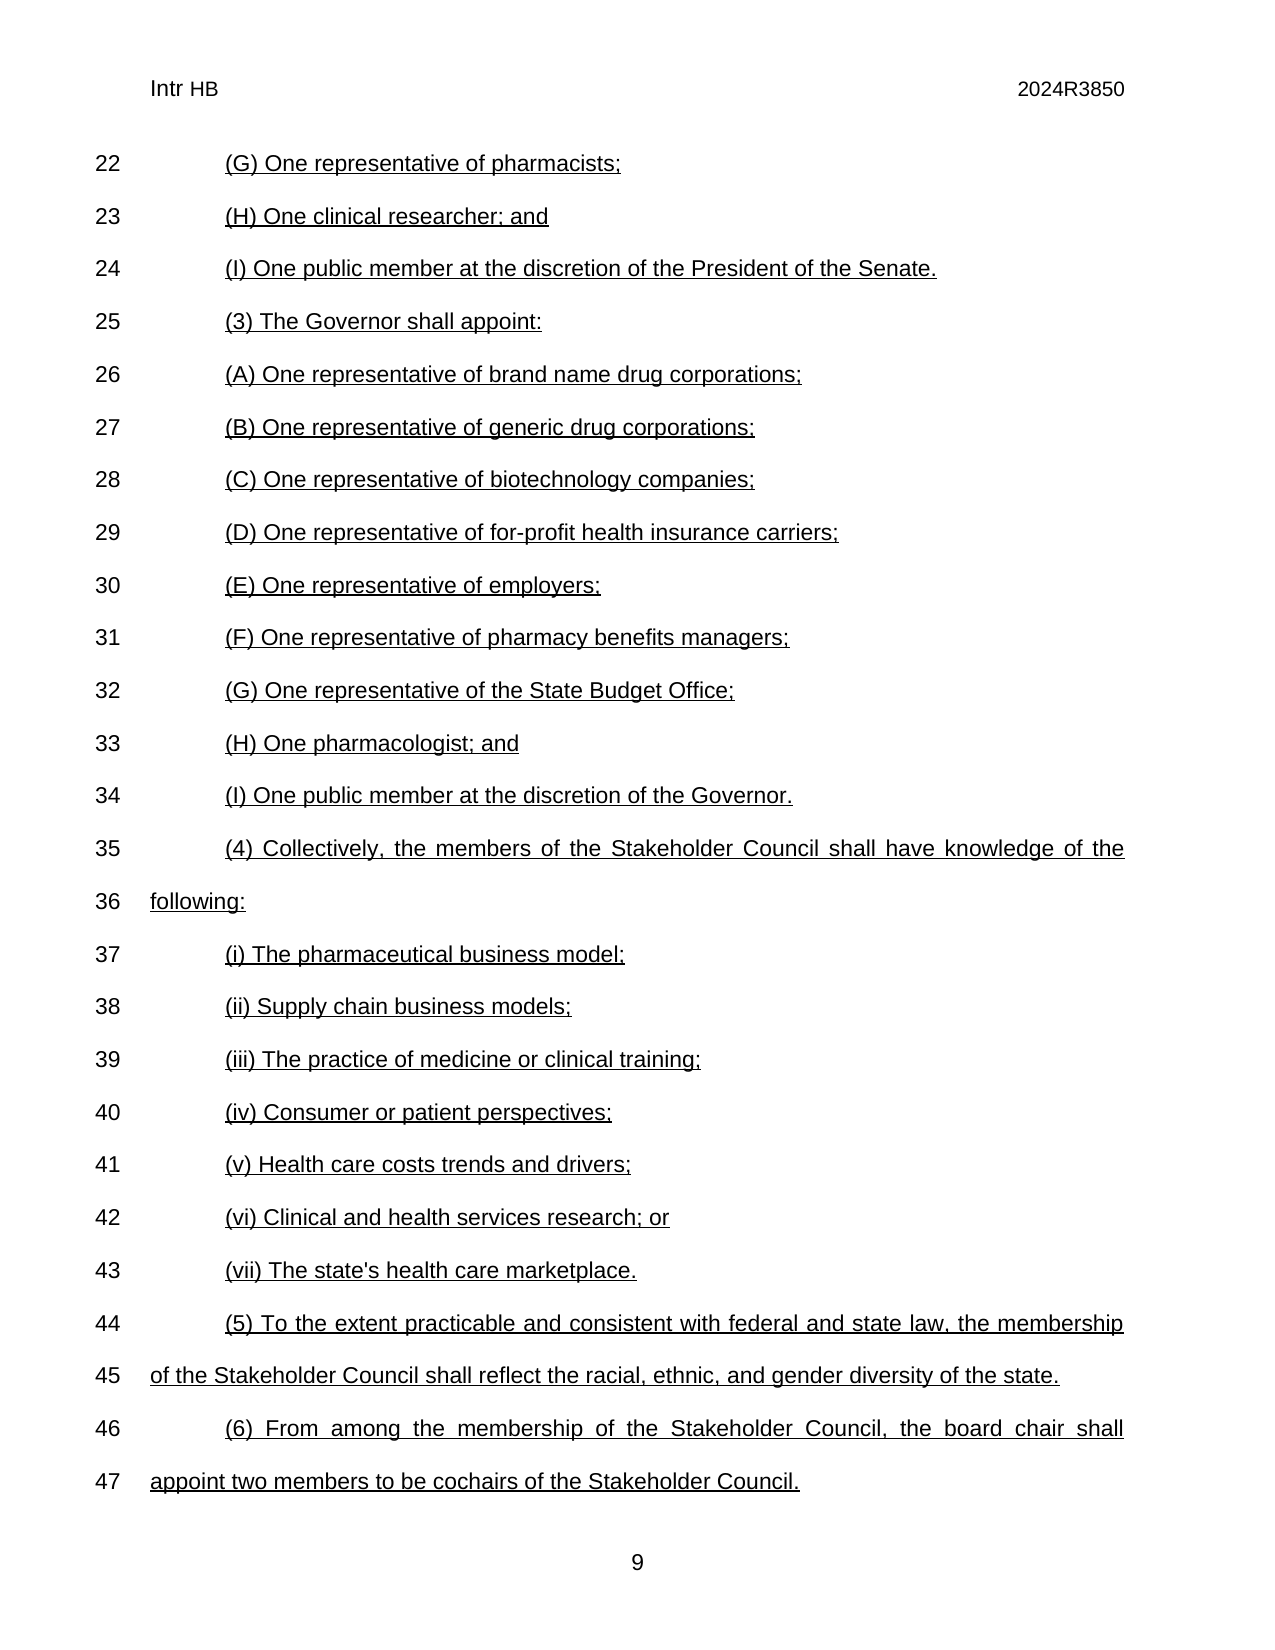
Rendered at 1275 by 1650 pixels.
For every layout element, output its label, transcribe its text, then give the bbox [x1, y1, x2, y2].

text (6) From among the membership of the Stakeholder Council, the board chair shall appoint two members to be cochairs of the Stakeholder Council. [150, 1415, 1125, 1494]
text (G) One representative of the State Budget Office; [150, 677, 1125, 703]
text (H) One clinical researcher; and [150, 203, 1125, 229]
text (E) One representative of employers; [150, 572, 1125, 598]
text (H) One pharmacologist; and [150, 730, 1125, 756]
text (4) Collectively, the members of the Stakeholder Council shall have knowledge of the following: [150, 835, 1125, 914]
text (vi) Clinical and health services research; or [150, 1204, 1125, 1231]
text (G) One representative of pharmacists; [150, 150, 1125, 176]
text (3) The Governor shall appoint: [150, 308, 1125, 334]
text (D) One representative of for-profit health insurance carriers; [150, 519, 1125, 545]
text (B) One representative of generic drug corporations; [150, 413, 1125, 440]
text (iv) Consumer or patient perspectives; [150, 1099, 1125, 1125]
text (5) To the extent practicable and consistent with federal and state law, the membership of the Stakeholder Council shall reflect the racial, ethnic, and gender diversity of the state. [150, 1309, 1125, 1389]
text (C) One representative of biotechnology companies; [150, 466, 1125, 493]
text (A) One representative of brand name drug corporations; [150, 361, 1125, 387]
text (i) The pharmaceutical business model; [150, 941, 1125, 967]
text (I) One public member at the discretion of the Governor. [150, 782, 1125, 809]
text (v) Health care costs trends and drivers; [150, 1151, 1125, 1178]
text (I) One public member at the discretion of the President of the Senate. [150, 255, 1125, 282]
text (vii) The state's health care marketplace. [150, 1257, 1125, 1283]
text (iii) The practice of medicine or clinical training; [150, 1046, 1125, 1072]
text (ii) Supply chain business models; [150, 993, 1125, 1020]
text (F) One representative of pharmacy benefits managers; [150, 624, 1125, 651]
